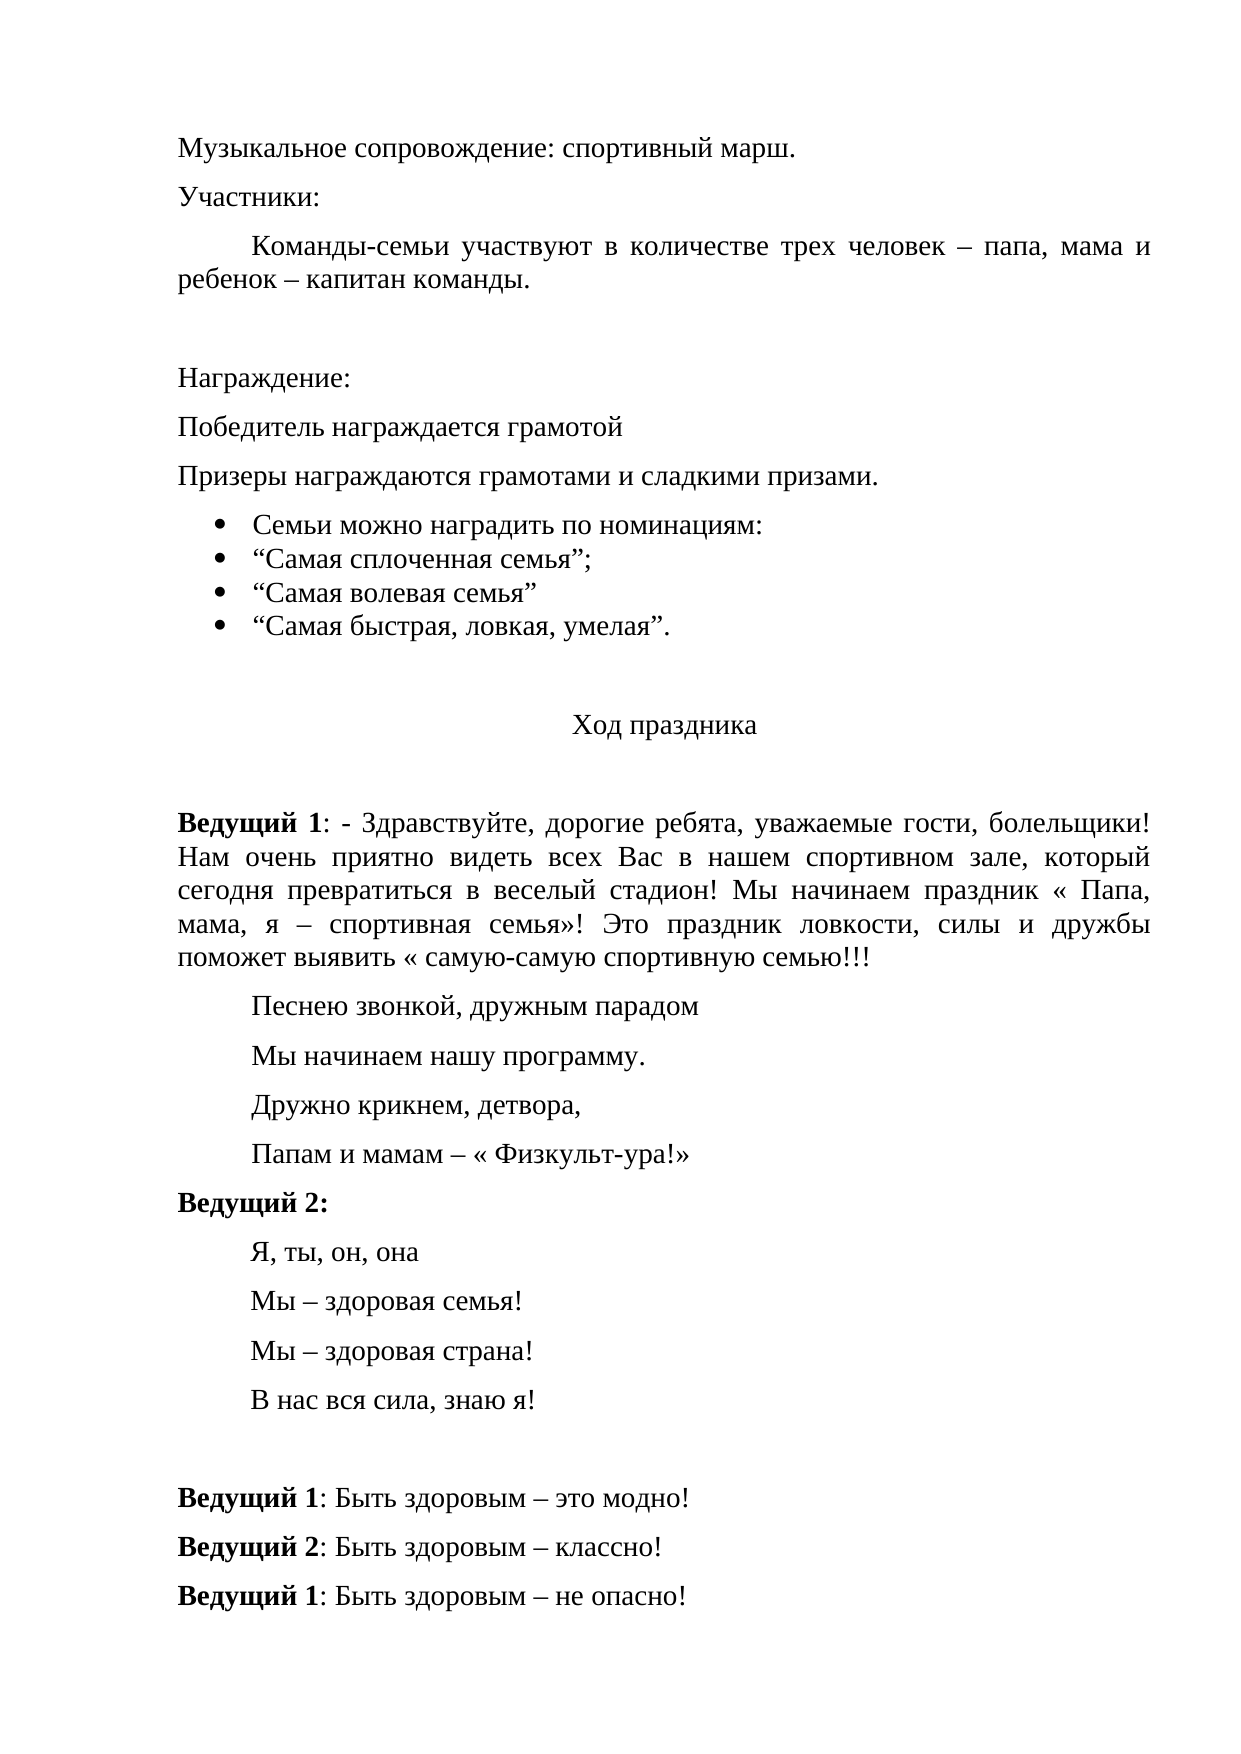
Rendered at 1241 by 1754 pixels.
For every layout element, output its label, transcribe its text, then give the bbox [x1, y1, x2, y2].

text Я, ты, он, она [177, 1234, 1152, 1268]
text Ход праздника [177, 707, 1152, 740]
text Ведущий 2: Быть здоровым – классно! [177, 1529, 1152, 1563]
text Мы – здоровая семья! [177, 1283, 1152, 1317]
text Песнею звонкой, дружным парадом [177, 988, 1152, 1022]
text Награждение: [177, 360, 1152, 393]
text Ведущий 1: Быть здоровым – это модно! [177, 1480, 1152, 1514]
text Мы – здоровая страна! [177, 1333, 1152, 1366]
text Музыкальное сопровождение: спортивный марш. [177, 130, 1152, 163]
text Ведущий 1: - Здравствуйте, дорогие ребята, уважаемые гости, болельщики! Нам очень приятно видеть всех Вас в нашем спортивном зале, который сегодня превратиться в веселый стадион! Мы начинаем праздник « Папа, мама, я – спортивная семья»! Это праздник ловкости, силы и дружбы поможет выявить « самую-самую спортивную семью!!! [177, 805, 1152, 973]
text В нас вся сила, знаю я! [177, 1382, 1152, 1415]
list “Самая сплоченная семья”; [215, 541, 1152, 575]
list Семьи можно наградить по номинациям: [215, 507, 1152, 541]
text Папам и мамам – « Физкульт-ура!» [177, 1136, 1152, 1169]
list “Самая волевая семья” [215, 575, 1152, 608]
text Участники: [177, 179, 1152, 212]
text Ведущий 1: Быть здоровым – не опасно! [177, 1578, 1152, 1612]
text Победитель награждается грамотой [177, 409, 1152, 443]
text Мы начинаем нашу программу. [177, 1038, 1152, 1071]
text Призеры награждаются грамотами и сладкими призами. [177, 458, 1152, 492]
text Ведущий 2: [177, 1185, 1152, 1219]
text Команды-семьи участвуют в количестве трех человек – папа, мама и ребенок – капитан команды. [177, 228, 1152, 295]
list “Самая быстрая, ловкая, умелая”. [215, 608, 1152, 642]
text Дружно крикнем, детвора, [177, 1087, 1152, 1120]
